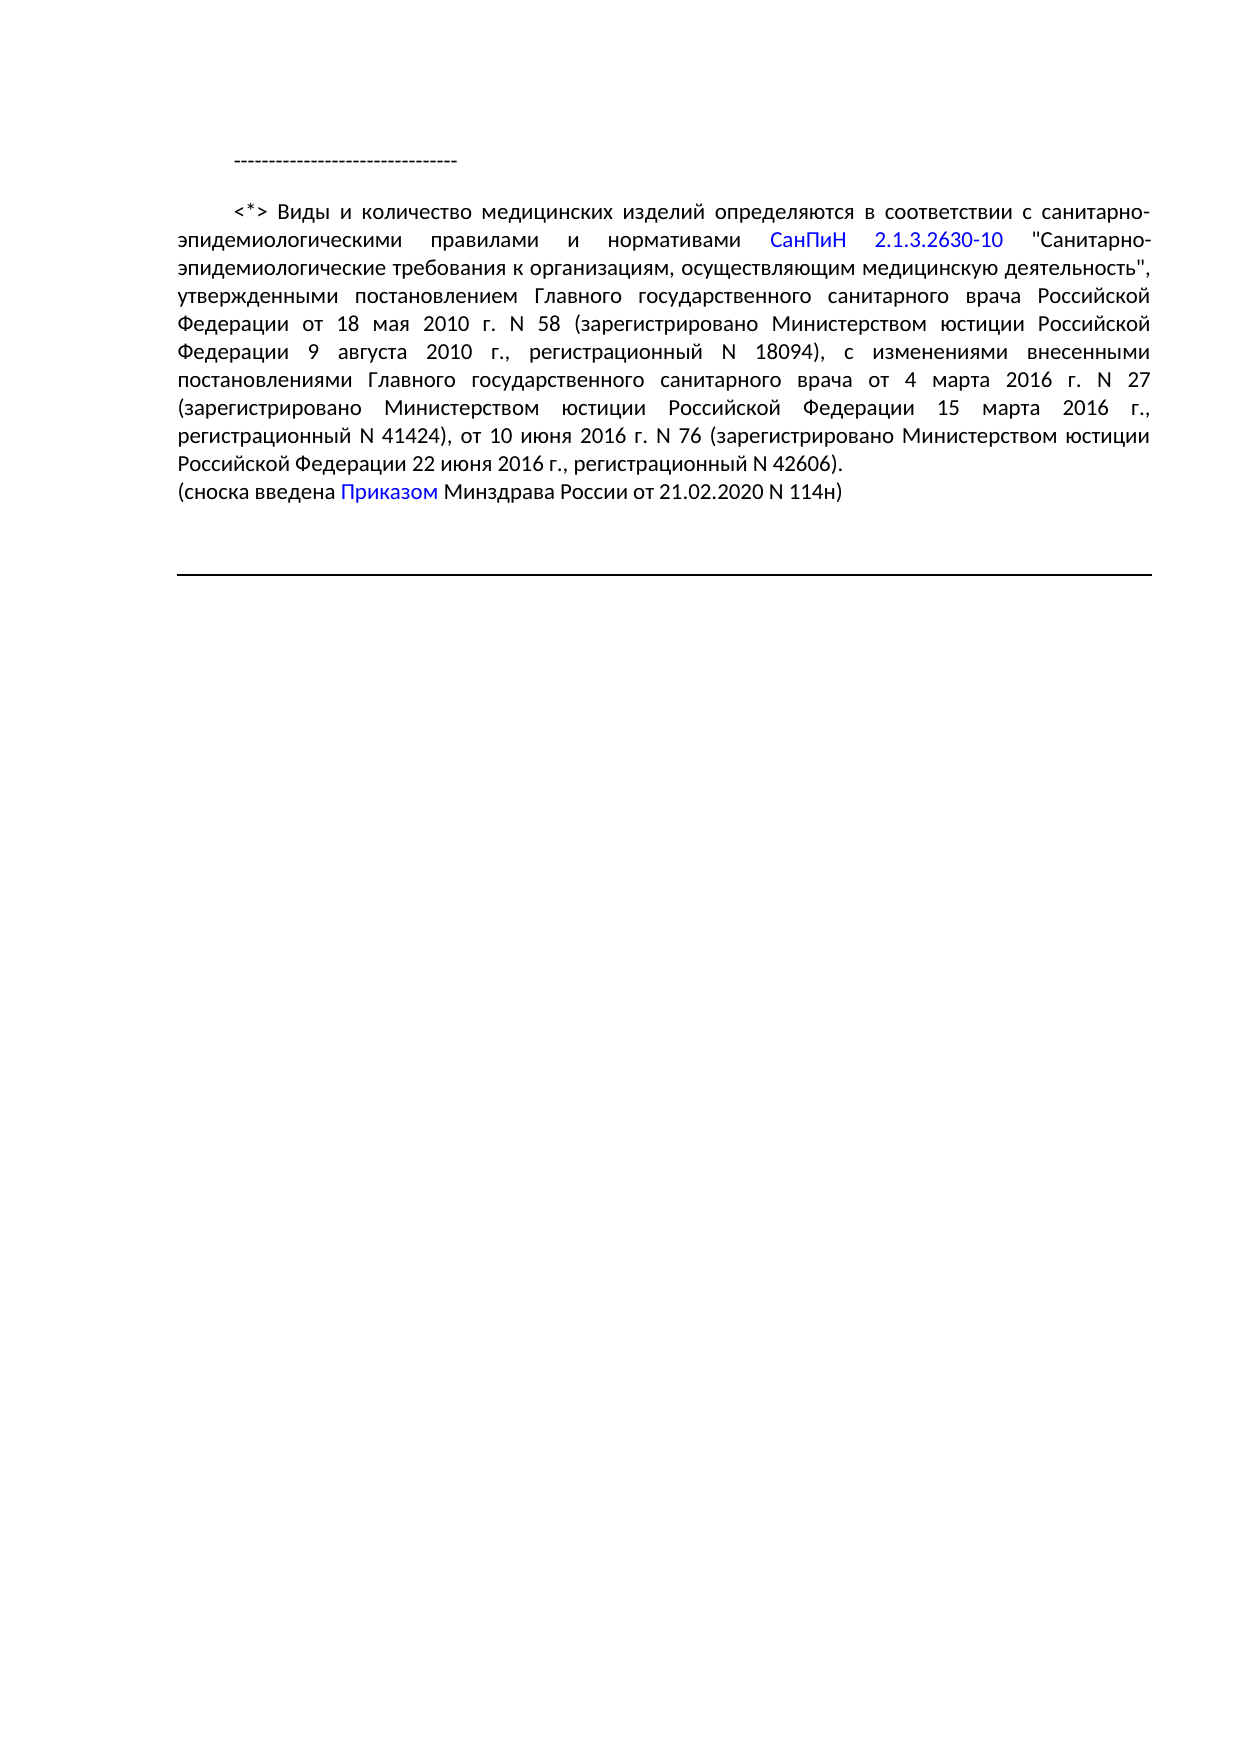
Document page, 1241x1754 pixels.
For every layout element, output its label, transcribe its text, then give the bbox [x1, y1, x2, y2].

text (сноска введена Приказом Минздрава России от 21.02.2020 N 114н) [177, 477, 1152, 505]
text <*> Виды и количество медицинских изделий определяются в соответствии с санитарно-эпидемиологическими правилами и нормативами СанПиН 2.1.3.2630-10 "Санитарно-эпидемиологические требования к организациям, осуществляющим медицинскую деятельность", утвержденными постановлением Главного государственного санитарного врача Российской Федерации от 18 мая 2010 г. N 58 (зарегистрировано Министерством юстиции Российской Федерации 9 августа 2010 г., регистрационный N 18094), с изменениями внесенными постановлениями Главного государственного санитарного врача от 4 марта 2016 г. N 27 (зарегистрировано Министерством юстиции Российской Федерации 15 марта 2016 г., регистрационный N 41424), от 10 июня 2016 г. N 76 (зарегистрировано Министерством юстиции Российской Федерации 22 июня 2016 г., регистрационный N 42606). [177, 197, 1152, 477]
text -------------------------------- [177, 146, 1152, 174]
